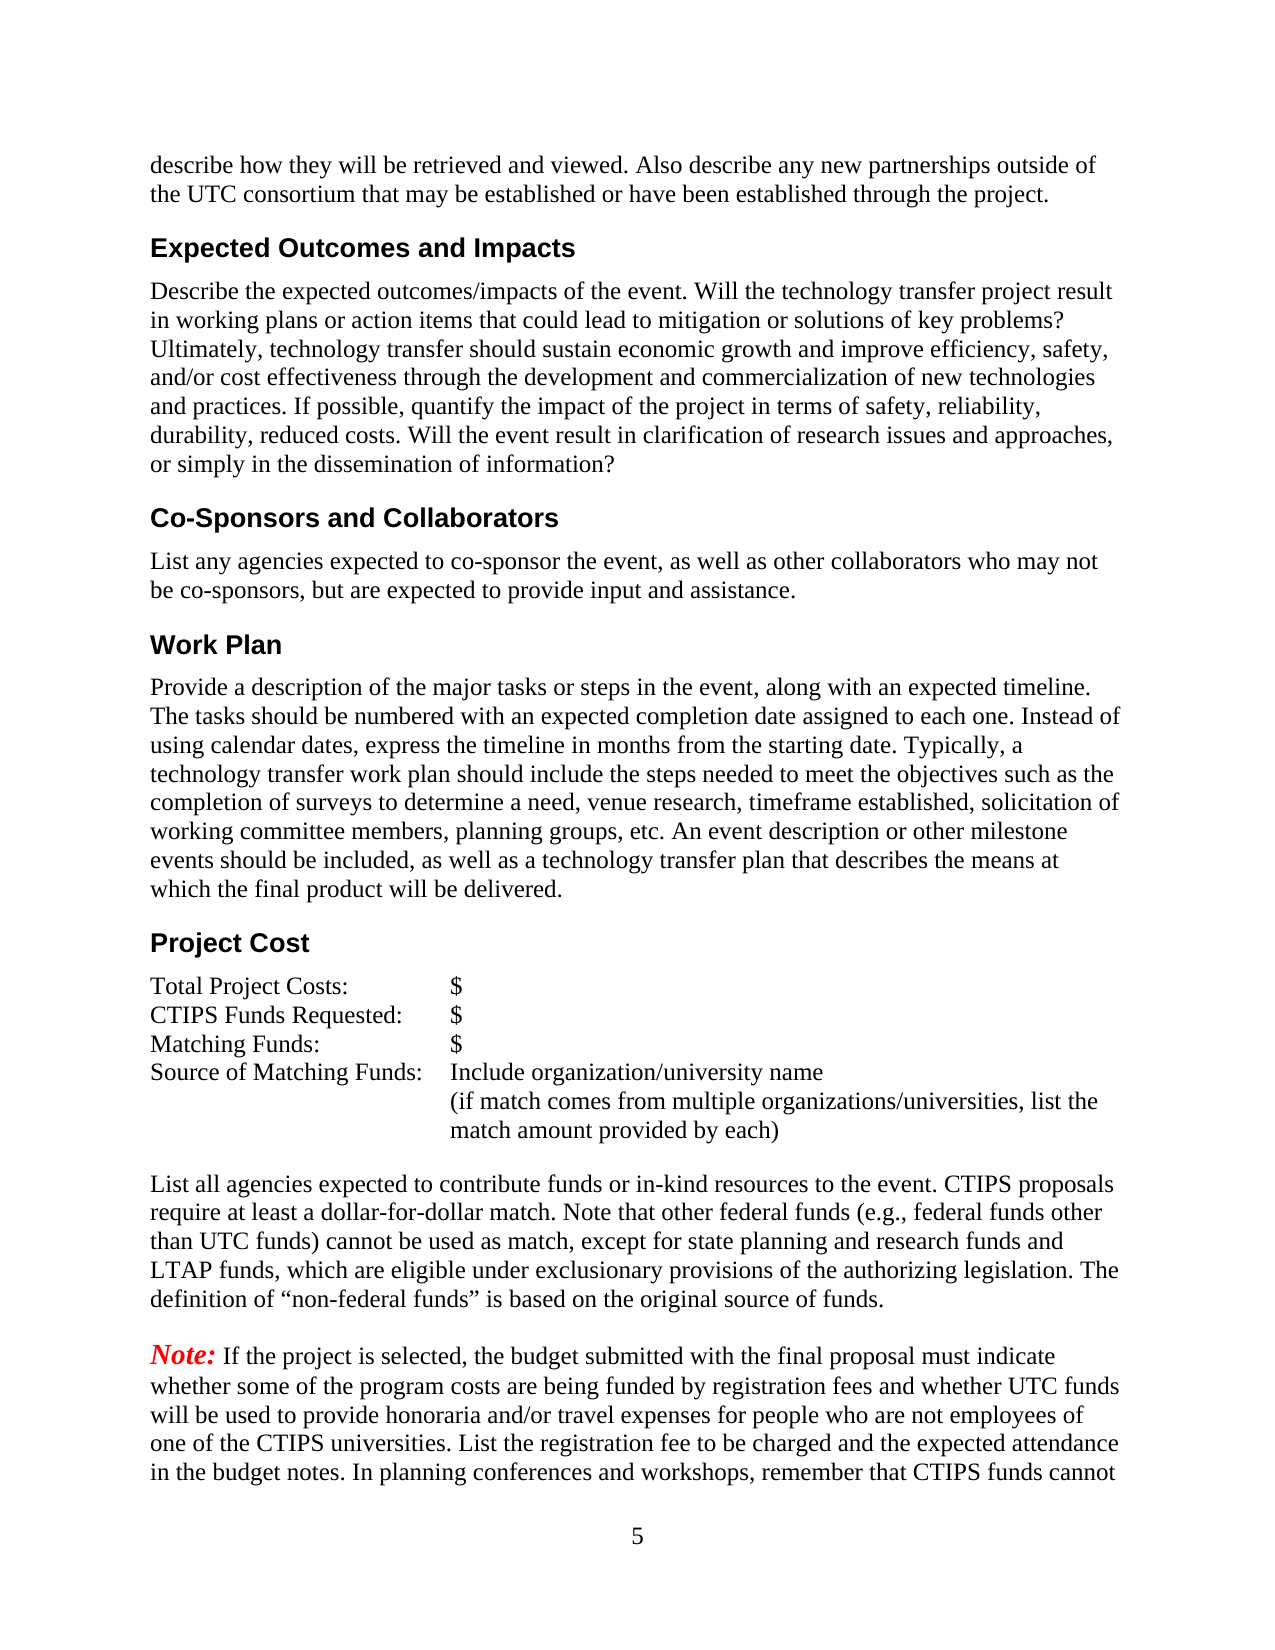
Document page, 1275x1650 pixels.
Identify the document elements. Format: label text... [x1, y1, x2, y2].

text Matching Funds: $ [150, 1029, 1125, 1057]
subtitle Project Cost [150, 927, 1125, 959]
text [150, 150, 1125, 207]
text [150, 1337, 1125, 1486]
text CTIPS Funds Requested: $ [150, 1000, 1125, 1029]
subtitle Expected Outcomes and Impacts [150, 232, 1125, 264]
text Provide a description of the major tasks or steps in the event, along with an expected timeline. The tasks should be numbered with an expected completion date assigned to each one. Instead of using calendar dates, express the timeline in months from the starting date. Typically, a technology transfer work plan should include the steps needed to meet the objectives such as the completion of surveys to determine a need, venue research, timeframe established, solicitation of working committee members, planning groups, etc. An event description or other milestone events should be included, as well as a technology transfer plan that describes the means at which the final product will be delivered. [150, 672, 1125, 902]
text Source of Matching Funds: Include organization/university name [150, 1057, 1125, 1086]
text List all agencies expected to contribute funds or in-kind resources to the event. CTIPS proposals require at least a dollar-for-dollar match. Note that other federal funds (e.g., federal funds other than UTC funds) cannot be used as match, except for state planning and research funds and LTAP funds, which are eligible under exclusionary provisions of the authorizing legislation. The definition of “non-federal funds” is based on the original source of funds. [150, 1169, 1125, 1312]
text (if match comes from multiple organizations/universities, list the match amount provided by each) [450, 1086, 1125, 1144]
text Describe the expected outcomes/impacts of the event. Will the technology transfer project result in working plans or action items that could lead to mitigation or solutions of key problems? Ultimately, technology transfer should sustain economic growth and improve efficiency, safety, and/or cost effectiveness through the development and commercialization of new technologies and practices. If possible, quantify the impact of the project in terms of safety, reliability, durability, reduced costs. Will the event result in clarification of research issues and approaches, or simply in the dissemination of information? [150, 276, 1125, 477]
subtitle Work Plan [150, 629, 1125, 660]
text Total Project Costs: $ [150, 971, 1125, 1000]
text List any agencies expected to co-sponsor the event, as well as other collaborators who may not be co-sponsors, but are expected to provide input and assistance. [150, 546, 1125, 604]
subtitle Co-Sponsors and Collaborators [150, 502, 1125, 534]
